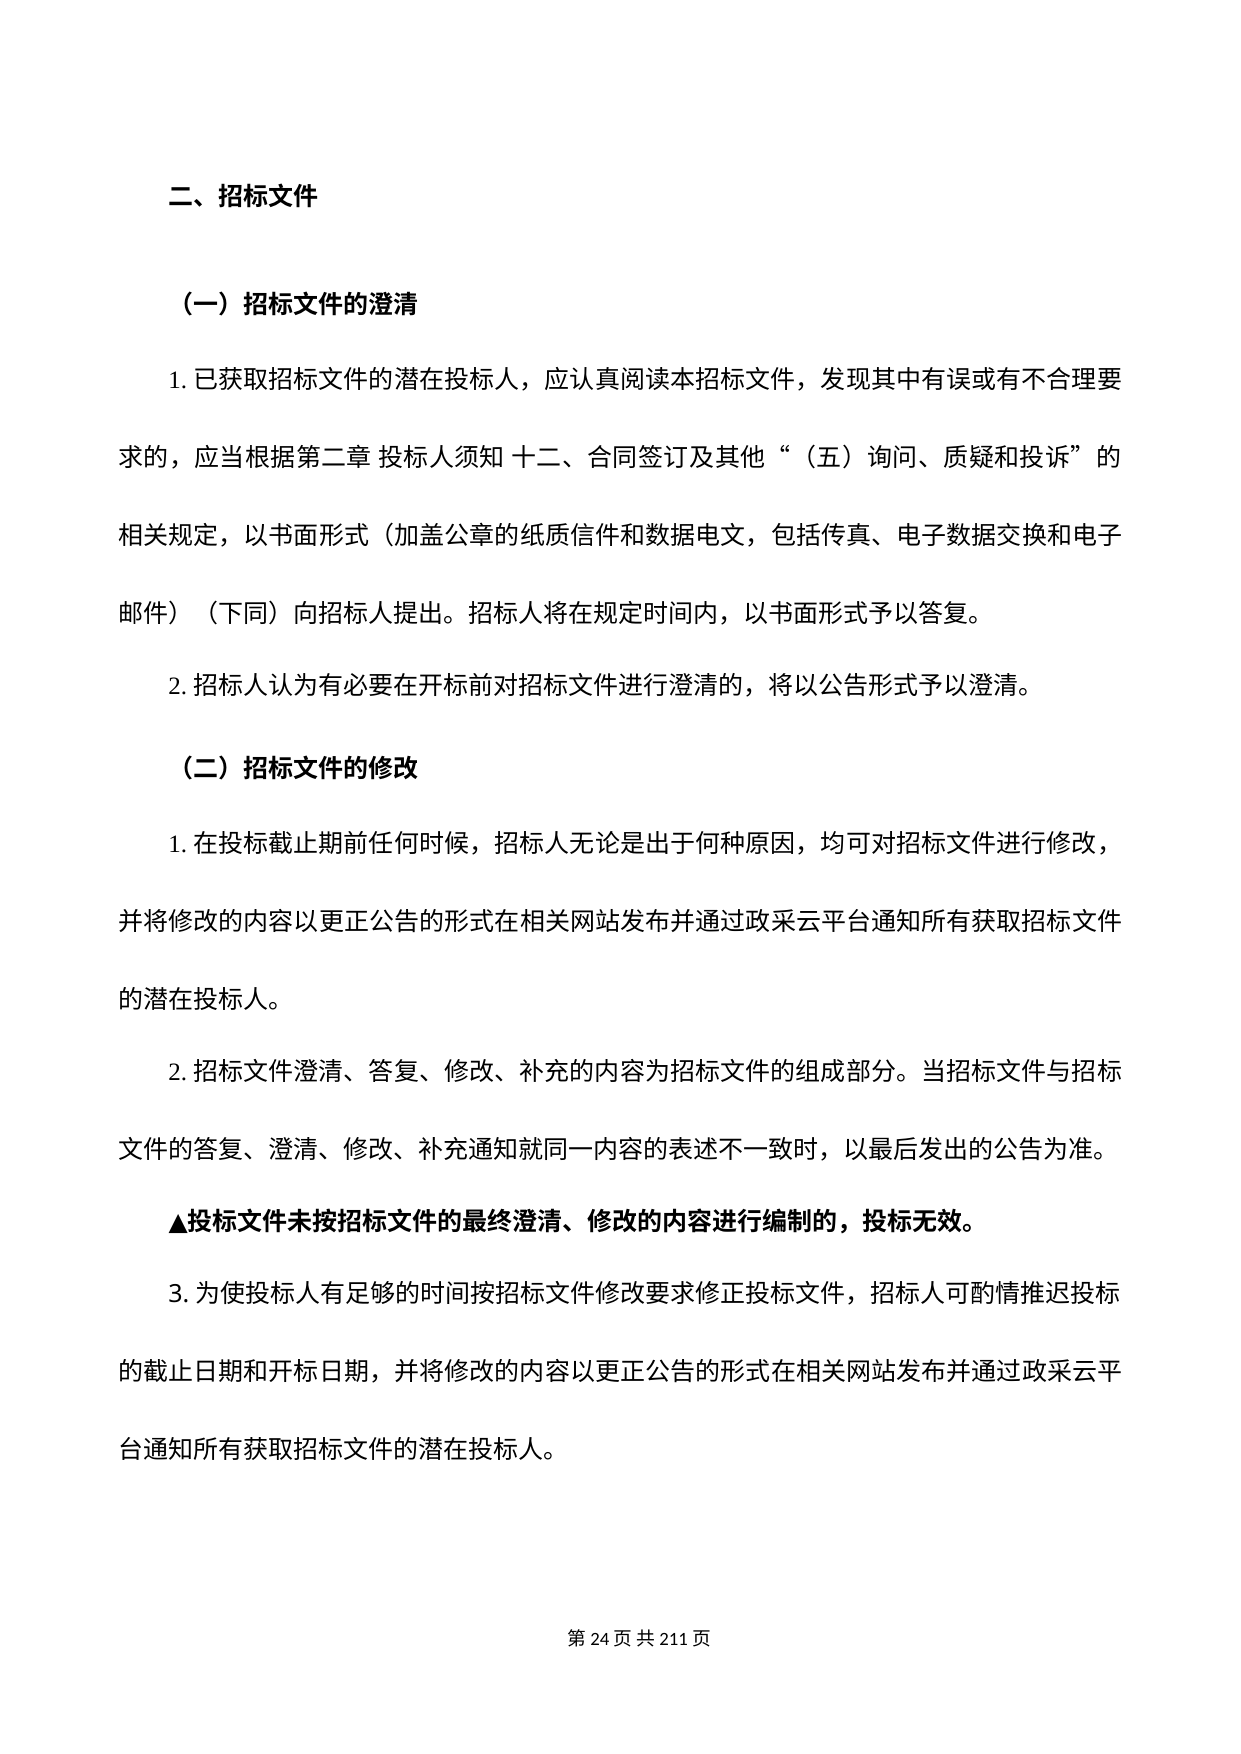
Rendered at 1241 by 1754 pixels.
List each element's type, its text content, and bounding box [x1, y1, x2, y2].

list 为使投标人有足够的时间按招标文件修改要求修正投标文件，招标人可酌情推迟投标的截止日期和开标日期，并将修改的内容以更正公告的形式在相关网站发布并通过政采云平台通知所有获取招标文件的潜在投标人。 [118, 1259, 1122, 1480]
list 已获取招标文件的潜在投标人，应认真阅读本招标文件，发现其中有误或有不合理要求的，应当根据第二章 投标人须知 十二、合同签订及其他“（五）询问、质疑和投诉”的相关规定，以书面形式（加盖公章的纸质信件和数据电文，包括传真、电子数据交换和电子邮件）（下同）向招标人提出。招标人将在规定时间内，以书面形式予以答复。 [118, 345, 1122, 644]
subtitle （二）招标文件的修改 [118, 734, 1122, 799]
list 招标文件澄清、答复、修改、补充的内容为招标文件的组成部分。当招标文件与招标文件的答复、澄清、修改、补充通知就同一内容的表述不一致时，以最后发出的公告为准。 [118, 1037, 1122, 1180]
subtitle （一）招标文件的澄清 [118, 270, 1122, 335]
list 在投标截止期前任何时候，招标人无论是出于何种原因，均可对招标文件进行修改，并将修改的内容以更正公告的形式在相关网站发布并通过政采云平台通知所有获取招标文件的潜在投标人。 [118, 809, 1122, 1030]
subtitle 二、招标文件 [118, 162, 1122, 227]
list 招标人认为有必要在开标前对招标文件进行澄清的，将以公告形式予以澄清。 [118, 651, 1122, 716]
text ▲投标文件未按招标文件的最终澄清、修改的内容进行编制的，投标无效。 [118, 1187, 1122, 1252]
